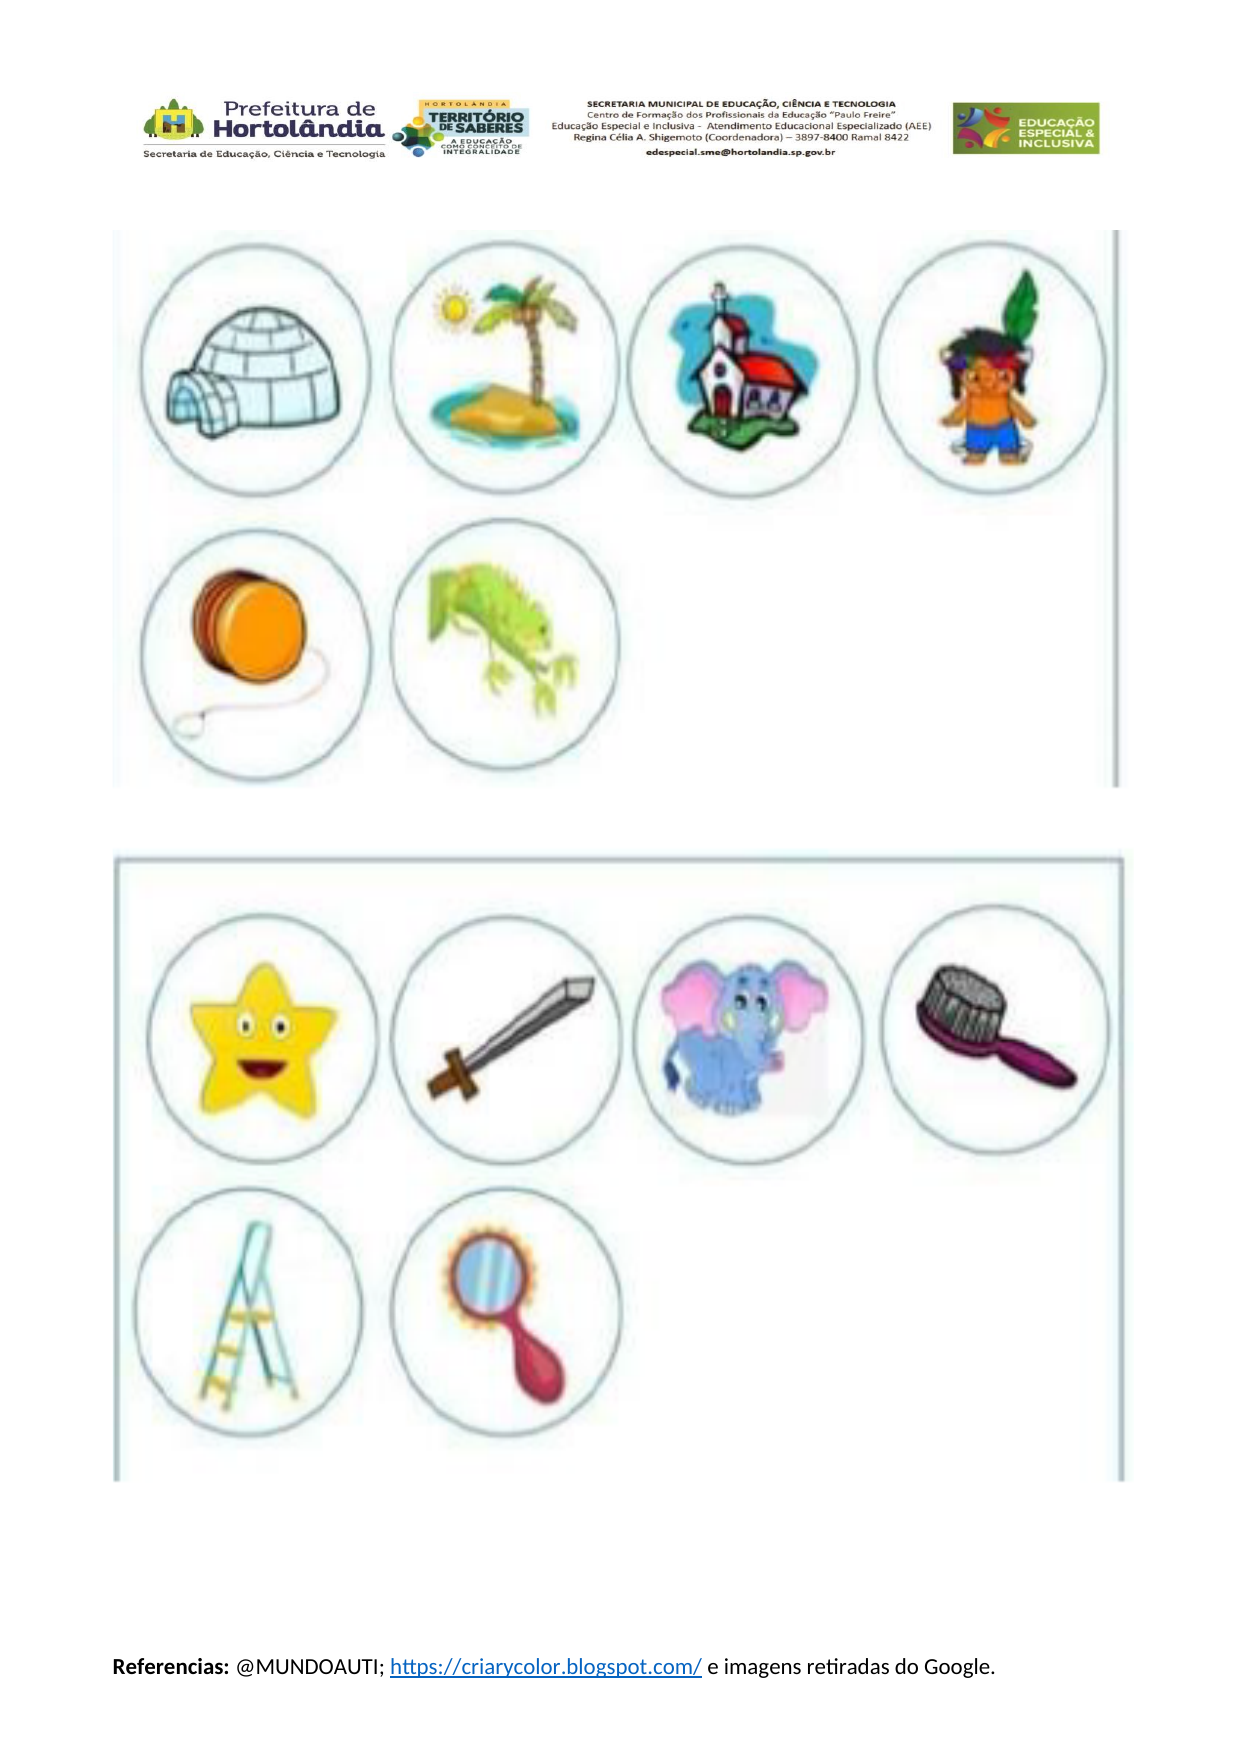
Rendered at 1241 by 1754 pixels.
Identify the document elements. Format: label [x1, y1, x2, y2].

picture [112, 230, 1134, 1579]
picture [112, 73, 1116, 184]
